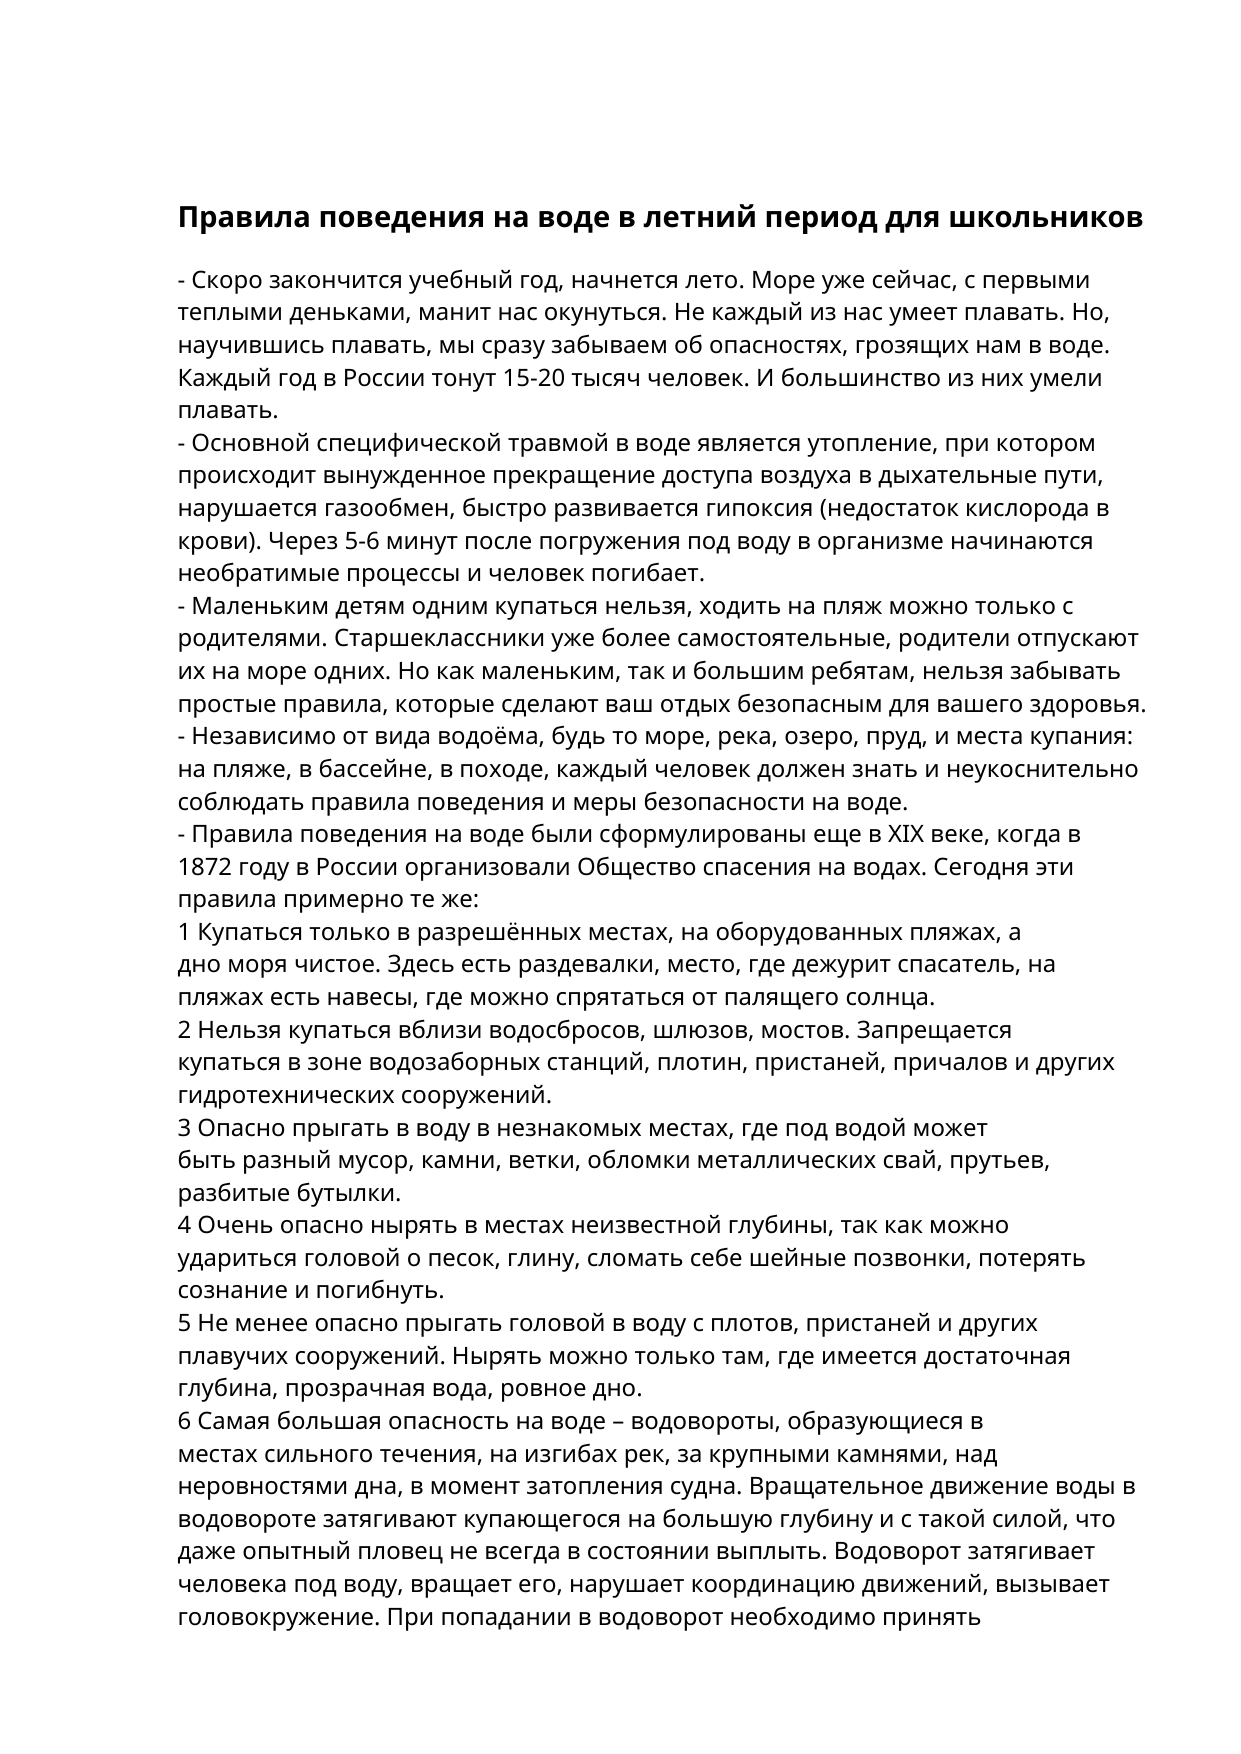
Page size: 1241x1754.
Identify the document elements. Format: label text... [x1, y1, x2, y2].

text 5 Не менее опасно прыгать головой в воду с плотов, пристаней и других [177, 1306, 1152, 1338]
text простые правила, которые сделают ваш отдых безопасным для вашего здоровья. [177, 686, 1152, 719]
text купаться в зоне водозаборных станций, плотин, пристаней, причалов и других [177, 1045, 1152, 1078]
text - Основной специфической травмой в воде является утопление, при котором [177, 426, 1152, 458]
text быть разный мусор, камни, ветки, обломки металлических свай, прутьев, [177, 1143, 1152, 1176]
text - Скоро закончится учебный год, начнется лето. Море уже сейчас, с первыми [177, 263, 1152, 295]
text - Маленьким детям одним купаться нельзя, ходить на пляж можно только с [177, 589, 1152, 621]
text 1872 году в России организовали Общество спасения на водах. Сегодня эти [177, 849, 1152, 882]
text 1 Купаться только в разрешённых местах, на оборудованных пляжах, а [177, 915, 1152, 947]
text даже опытный пловец не всегда в состоянии выплыть. Водоворот затягивает [177, 1534, 1152, 1567]
text нарушается газообмен, быстро развивается гипоксия (недостаток кислорода в [177, 491, 1152, 523]
text крови). Через 5-6 минут после погружения под воду в организме начинаются [177, 523, 1152, 556]
text дно моря чистое. Здесь есть раздевалки, место, где дежурит спасатель, на [177, 947, 1152, 980]
text - Правила поведения на воде были сформулированы еще в XIX веке, когда в [177, 817, 1152, 849]
text 2 Нельзя купаться вблизи водосбросов, шлюзов, мостов. Запрещается [177, 1012, 1152, 1045]
text родителями. Старшеклассники уже более самостоятельные, родители отпускают [177, 621, 1152, 654]
text плавучих сооружений. Нырять можно только там, где имеется достаточная [177, 1338, 1152, 1371]
text плавать. [177, 393, 1152, 426]
text их на море одних. Но как маленьким, так и большим ребятам, нельзя забывать [177, 654, 1152, 686]
text сознание и погибнуть. [177, 1273, 1152, 1306]
text Каждый год в России тонут 15-20 тысяч человек. И большинство из них умели [177, 360, 1152, 393]
text водовороте затягивают купающегося на большую глубину и с такой силой, что [177, 1502, 1152, 1534]
text соблюдать правила поведения и меры безопасности на воде. [177, 784, 1152, 817]
text головокружение. При попадании в водоворот необходимо принять [177, 1599, 1152, 1632]
text человека под воду, вращает его, нарушает координацию движений, вызывает [177, 1567, 1152, 1599]
text 3 Опасно прыгать в воду в незнакомых местах, где под водой может [177, 1110, 1152, 1143]
text научившись плавать, мы сразу забываем об опасностях, грозящих нам в воде. [177, 328, 1152, 360]
text неровностями дна, в момент затопления судна. Вращательное движение воды в [177, 1469, 1152, 1502]
text на пляже, в бассейне, в походе, каждый человек должен знать и неукоснительно [177, 752, 1152, 784]
text глубина, прозрачная вода, ровное дно. [177, 1371, 1152, 1404]
text удариться головой о песок, глину, сломать себе шейные позвонки, потерять [177, 1241, 1152, 1273]
text правила примерно те же: [177, 882, 1152, 915]
text пляжах есть навесы, где можно спрятаться от палящего солнца. [177, 980, 1152, 1012]
text Правила поведения на воде в летний период для школьников [177, 118, 1152, 236]
text местах сильного течения, на изгибах рек, за крупными камнями, над [177, 1436, 1152, 1469]
text теплыми деньками, манит нас окунуться. Не каждый из нас умеет плавать. Но, [177, 295, 1152, 328]
text 4 Очень опасно нырять в местах неизвестной глубины, так как можно [177, 1208, 1152, 1241]
text происходит вынужденное прекращение доступа воздуха в дыхательные пути, [177, 458, 1152, 491]
text необратимые процессы и человек погибает. [177, 556, 1152, 589]
text - Независимо от вида водоёма, будь то море, река, озеро, пруд, и места купания: [177, 719, 1152, 752]
text гидротехнических сооружений. [177, 1078, 1152, 1110]
text 6 Самая большая опасность на воде – водовороты, образующиеся в [177, 1404, 1152, 1436]
text разбитые бутылки. [177, 1176, 1152, 1208]
